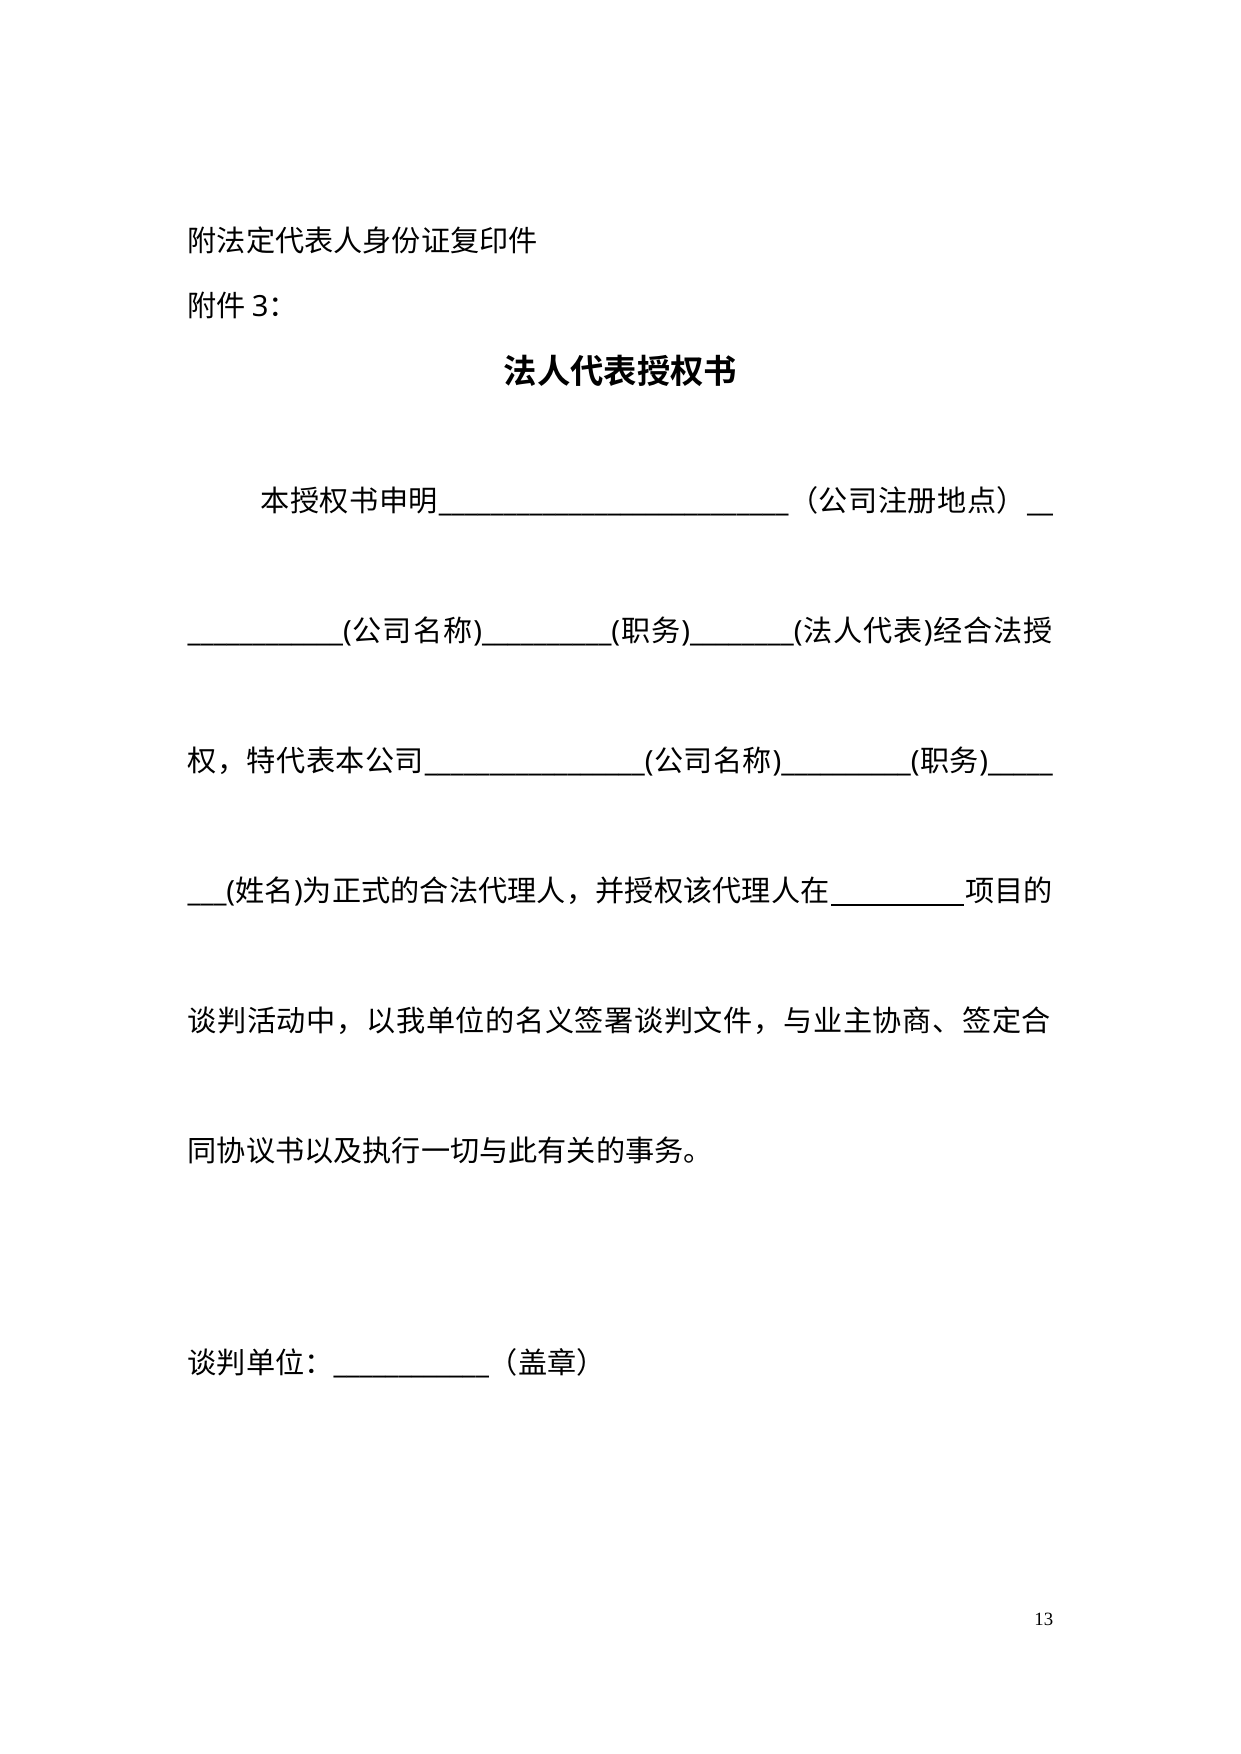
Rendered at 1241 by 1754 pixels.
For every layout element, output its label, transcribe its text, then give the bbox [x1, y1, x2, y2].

text 附件3： [187, 272, 1053, 337]
text 法人代表授权书 [187, 337, 1053, 402]
text 附法定代表人身份证复印件 [187, 207, 1053, 272]
text 本授权书申明___________________________（公司注册地点）______________(公司名称)__________(职务)________(法人代表)经合法授权，特代表本公司_________________(公司名称)__________(职务)________(姓名)为正式的合法代理人，并授权该代理人在 项目的谈判活动中，以我单位的名义签署谈判文件，与业主协商、签定合同协议书以及执行一切与此有关的事务。 [187, 467, 1053, 1182]
text 谈判单位：____________（盖章） [187, 1329, 1053, 1394]
